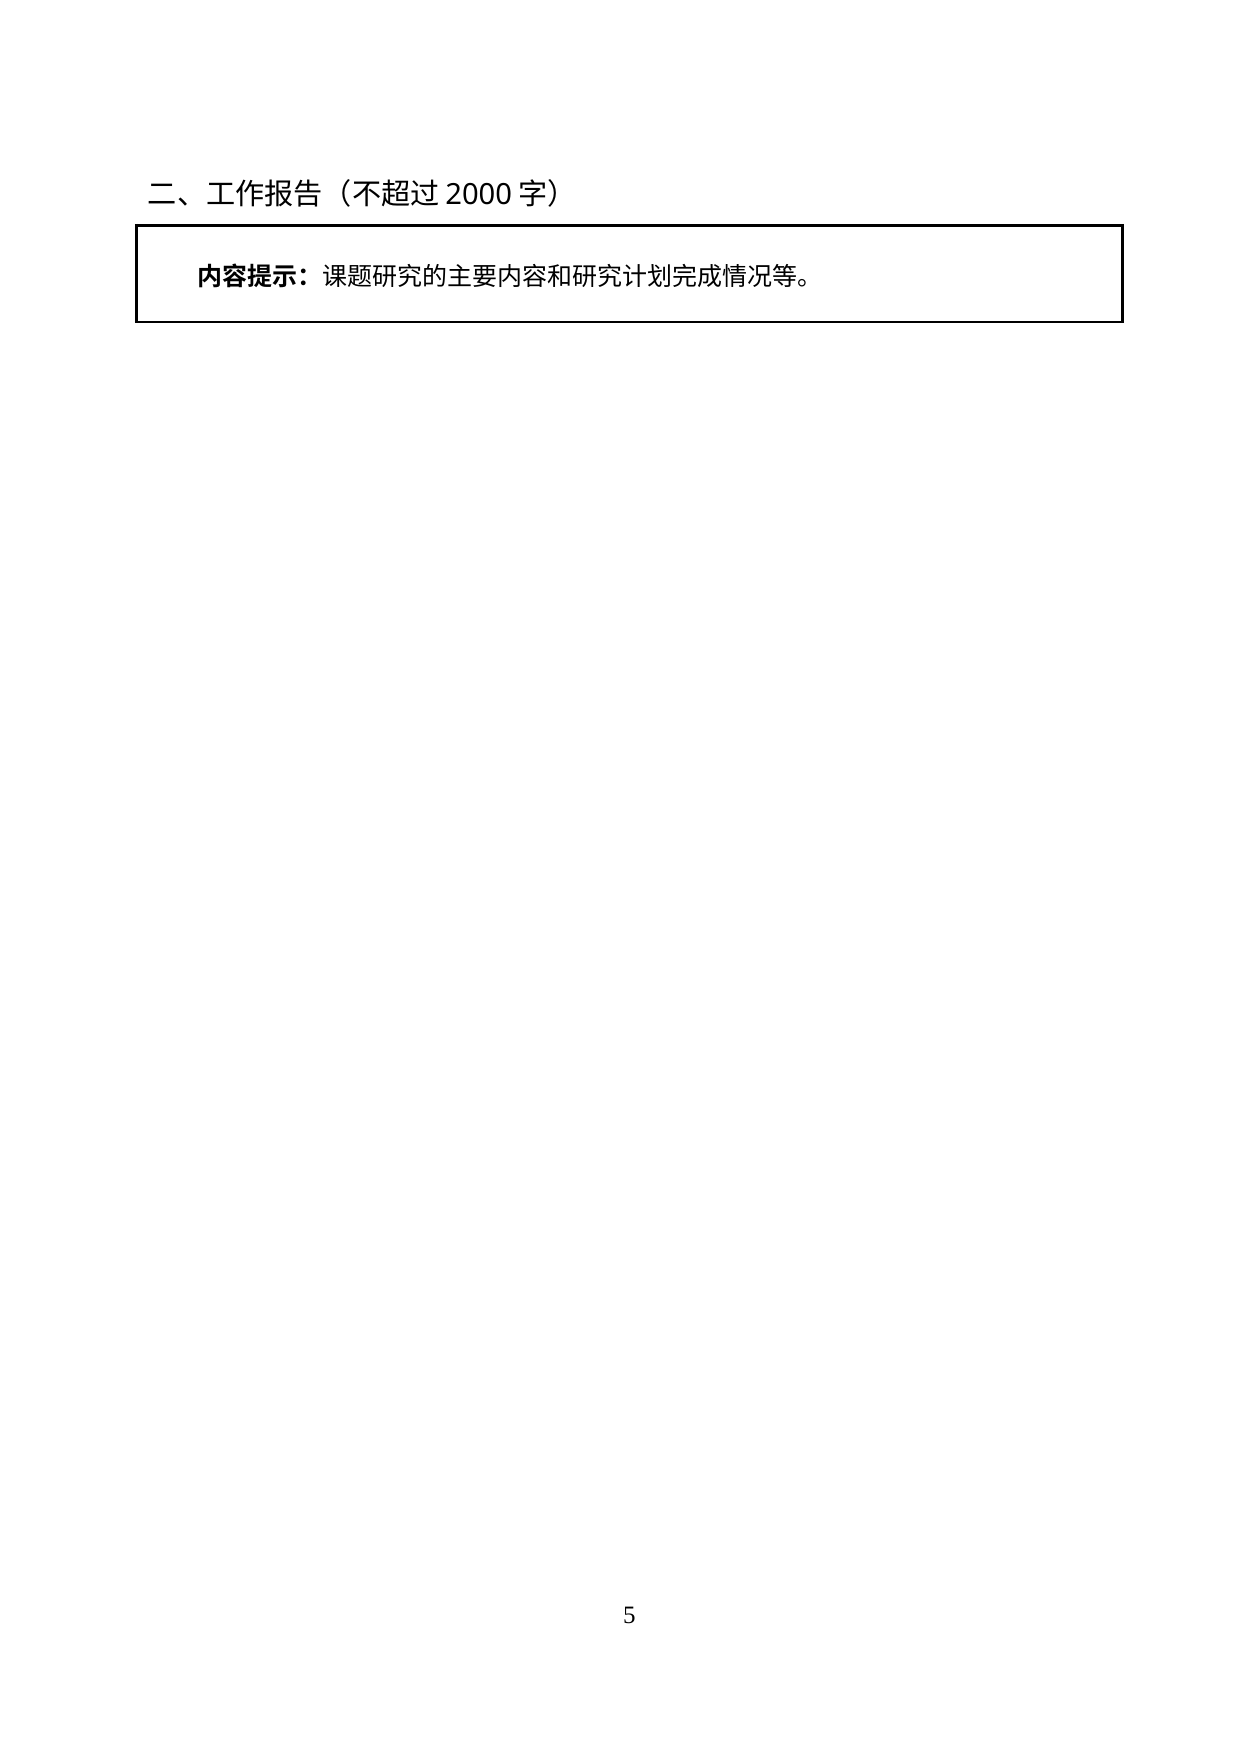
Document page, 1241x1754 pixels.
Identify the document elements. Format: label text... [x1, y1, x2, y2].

text 二、工作报告（不超过2000字） [148, 159, 1110, 224]
table_header 内容提示：课题研究的主要内容和研究计划完成情况等。 [138, 227, 1121, 321]
